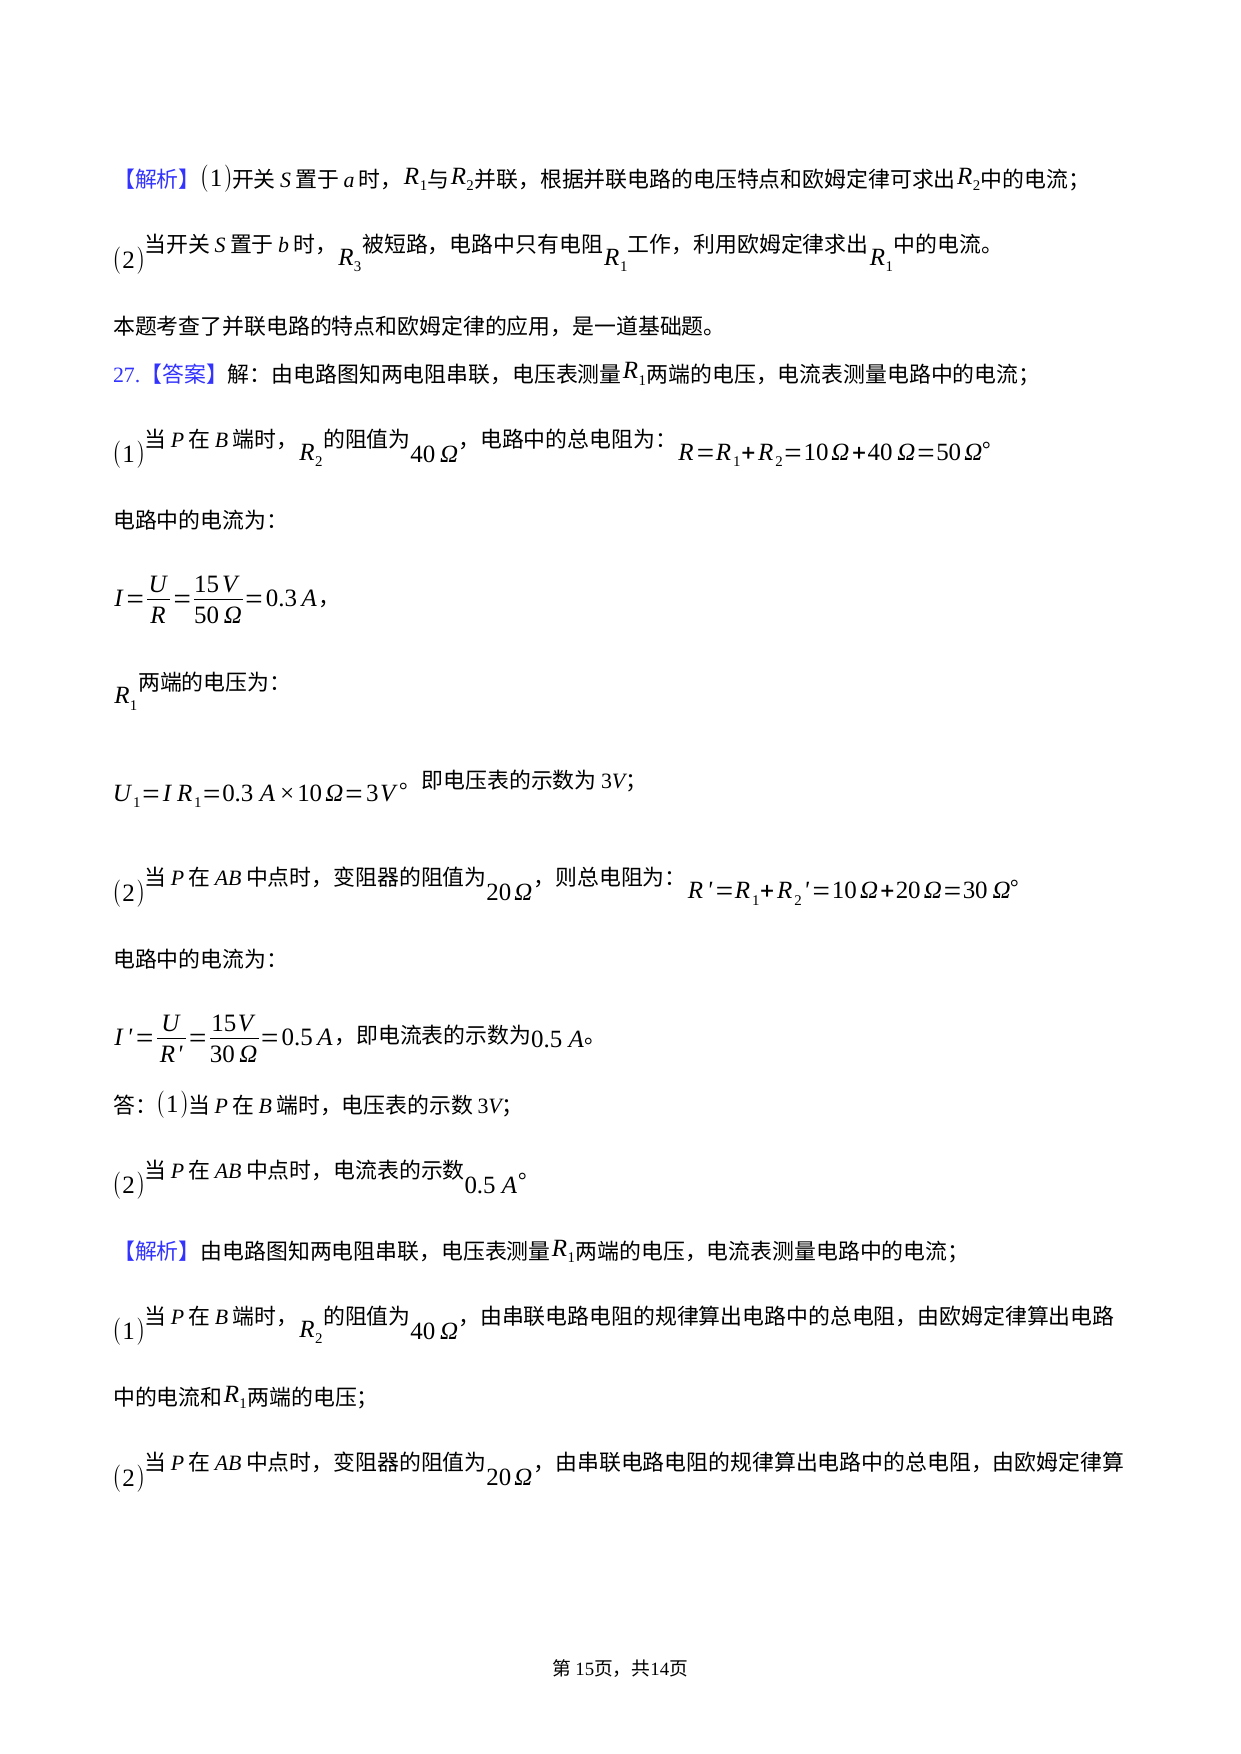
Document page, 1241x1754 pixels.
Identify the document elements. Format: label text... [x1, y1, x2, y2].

text 27.【答案】解：由电路图知两电阻串联，电压表测量两端的电压，电流表测量电路中的电流； 当P在B端时，的阻值为，电路中的总电阻为：。 电路中的电流为： ， 两端的电压为： 。即电压表的示数为3V； 当P在AB中点时，变阻器的阻值为，则总电阻为：。 电路中的电流为： ，即电流表的示数为。 答：当P在B端时，电压表的示数3V； 当P在AB中点时，电流表的示数。 [113, 357, 1127, 1218]
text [113, 1234, 1127, 1510]
text 【解析】开关S置于a时，与并联，根据并联电路的电压特点和欧姆定律可求出中的电流； 当开关S置于b时，被短路，电路中只有电阻工作，利用欧姆定律求出中的电流。 本题考查了并联电路的特点和欧姆定律的应用，是一道基础题。 [113, 162, 1127, 341]
